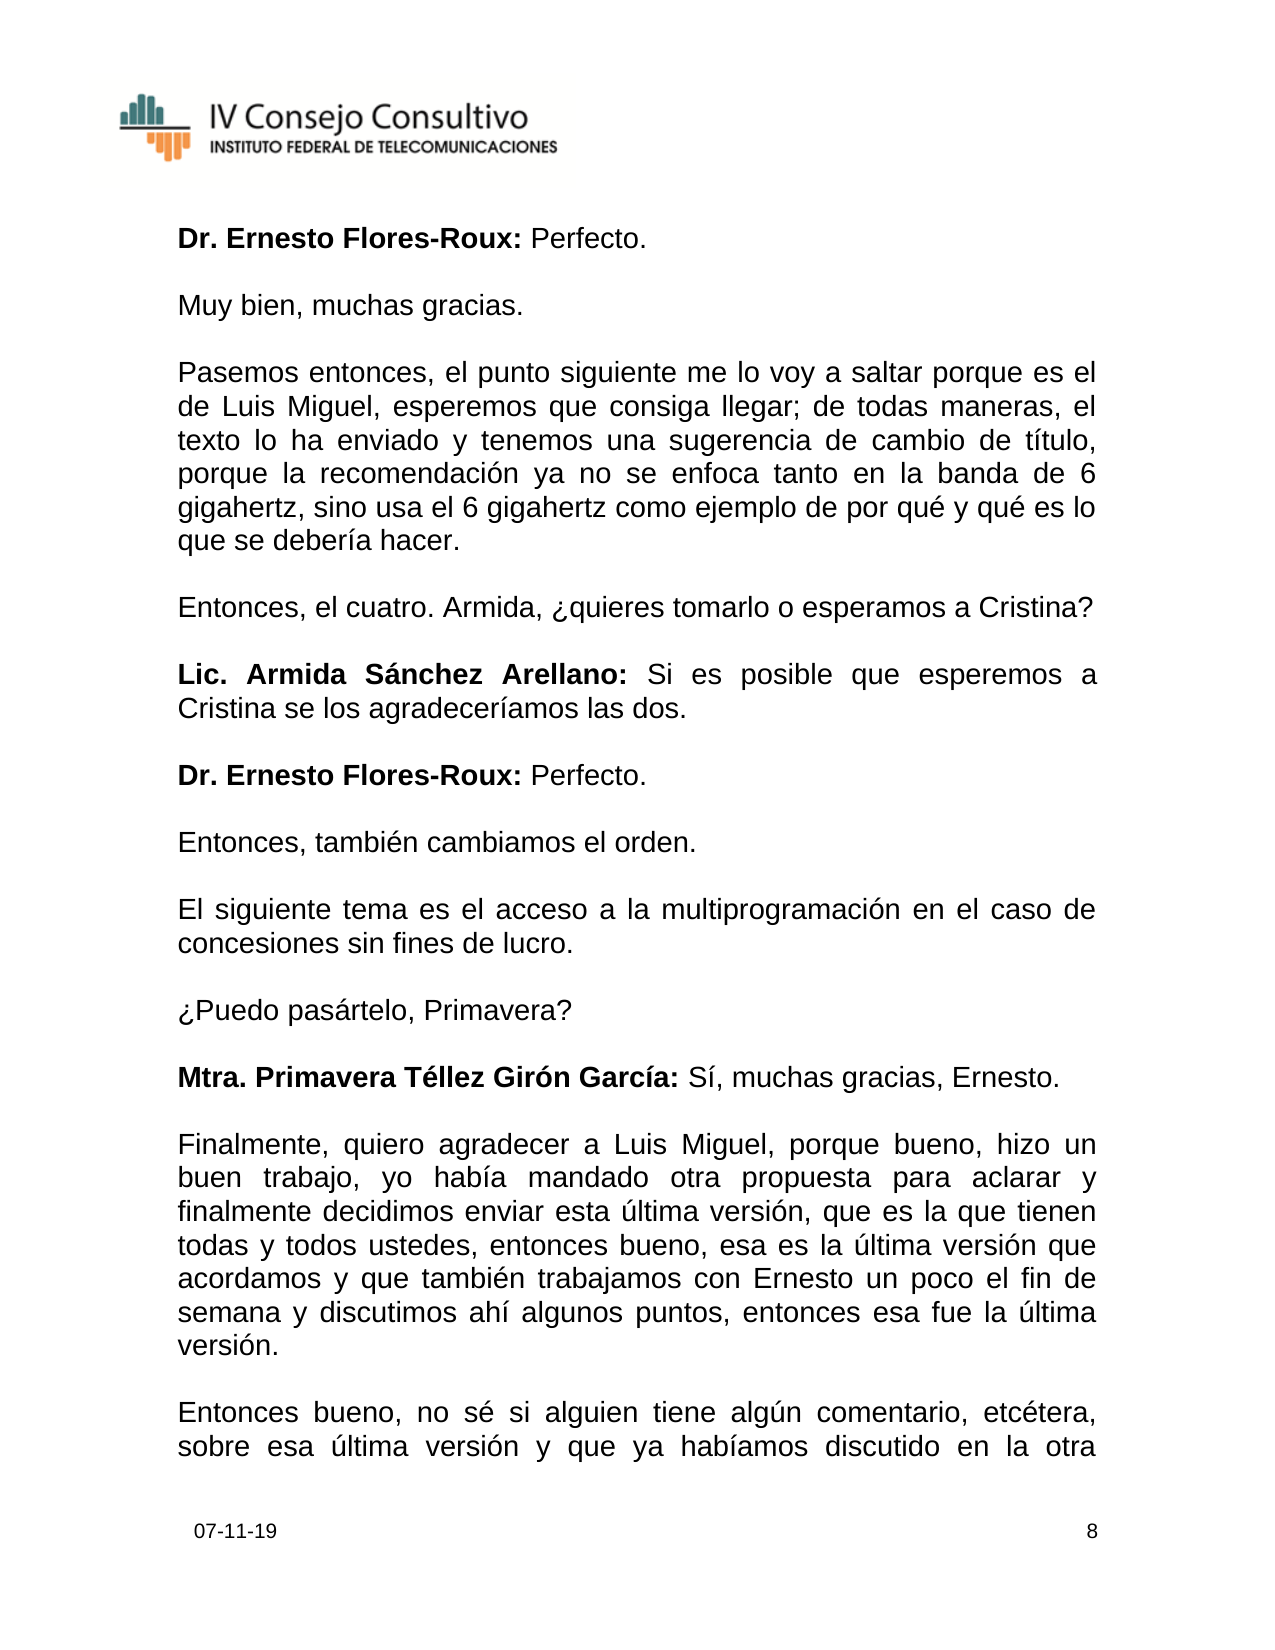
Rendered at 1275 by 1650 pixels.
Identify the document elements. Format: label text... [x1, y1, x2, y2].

text Entonces, también cambiamos el orden. [177, 825, 1098, 859]
text Dr. Ernesto Flores-Roux: Perfecto. [177, 758, 1098, 792]
text Mtra. Primavera Téllez Girón García: Sí, muchas gracias, Ernesto. [177, 1060, 1098, 1093]
text Dr. Ernesto Flores-Roux: Perfecto. [177, 221, 1098, 255]
text El siguiente tema es el acceso a la multiprogramación en el caso de concesiones sin fines de lucro. [177, 892, 1098, 959]
text Finalmente, quiero agradecer a Luis Miguel, porque bueno, hizo un buen trabajo, yo había mandado otra propuesta para aclarar y finalmente decidimos enviar esta última versión, que es la que tienen todas y todos ustedes, entonces bueno, esa es la última versión que acordamos y que también trabajamos con Ernesto un poco el fin de semana y discutimos ahí algunos puntos, entonces esa fue la última versión. [177, 1127, 1098, 1362]
text Lic. Armida Sánchez Arellano: Si es posible que esperemos a Cristina se los agradeceríamos las dos. [177, 657, 1098, 724]
text Muy bien, muchas gracias. [177, 288, 1098, 322]
text Entonces, el cuatro. Armida, ¿quieres tomarlo o esperamos a Cristina? [177, 590, 1098, 624]
text Pasemos entonces, el punto siguiente me lo voy a saltar porque es el de Luis Miguel, esperemos que consiga llegar; de todas maneras, el texto lo ha enviado y tenemos una sugerencia de cambio de título, porque la recomendación ya no se enfoca tanto en la banda de 6 gigahertz, sino usa el 6 gigahertz como ejemplo de por qué y qué es lo que se debería hacer. [177, 356, 1098, 557]
picture [88, 73, 577, 188]
text ¿Puedo pasártelo, Primavera? [177, 993, 1098, 1026]
